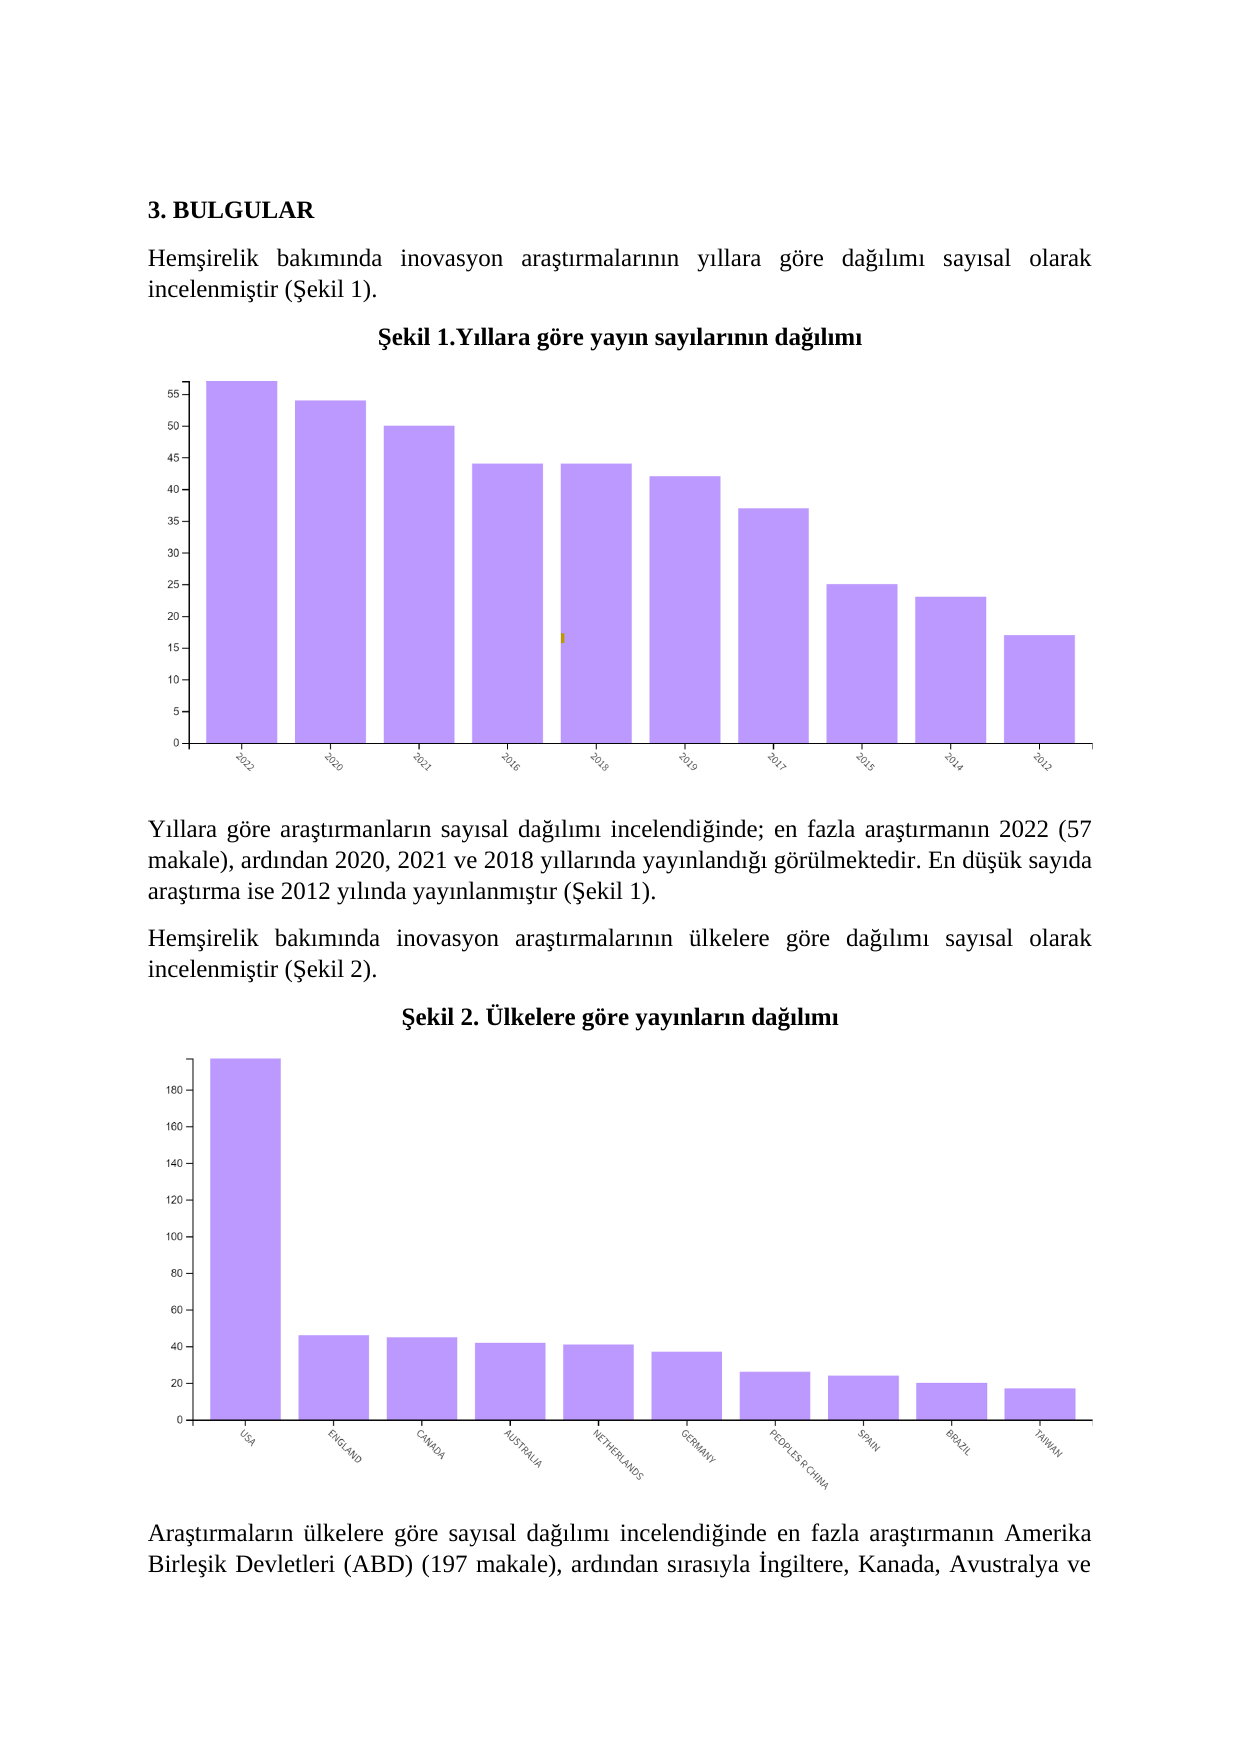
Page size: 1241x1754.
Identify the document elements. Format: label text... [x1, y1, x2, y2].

text Şekil 1.Yıllara göre yayın sayılarının dağılımı [148, 322, 1093, 351]
text Şekil 2. Ülkelere göre yayınların dağılımı [148, 1002, 1093, 1031]
text Yıllara göre araştırmanların sayısal dağılımı incelendiğinde; en fazla araştırmanın 2022 (57 makale), ardından 2020, 2021 ve 2018 yıllarında yayınlandığı görülmektedir. En düşük sayıda araştırma ise 2012 yılında yayınlanmıştır (Şekil 1). [148, 814, 1093, 904]
text Hemşirelik bakımında inovasyon araştırmalarının ülkelere göre dağılımı sayısal olarak incelenmiştir (Şekil 2). [148, 923, 1093, 983]
text 3. BULGULAR [148, 195, 1093, 224]
text Hemşirelik bakımında inovasyon araştırmalarının yıllara göre dağılımı sayısal olarak incelenmiştir (Şekil 1). [148, 243, 1093, 303]
picture [147, 369, 1093, 795]
picture [147, 1050, 1093, 1500]
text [148, 1518, 1093, 1578]
